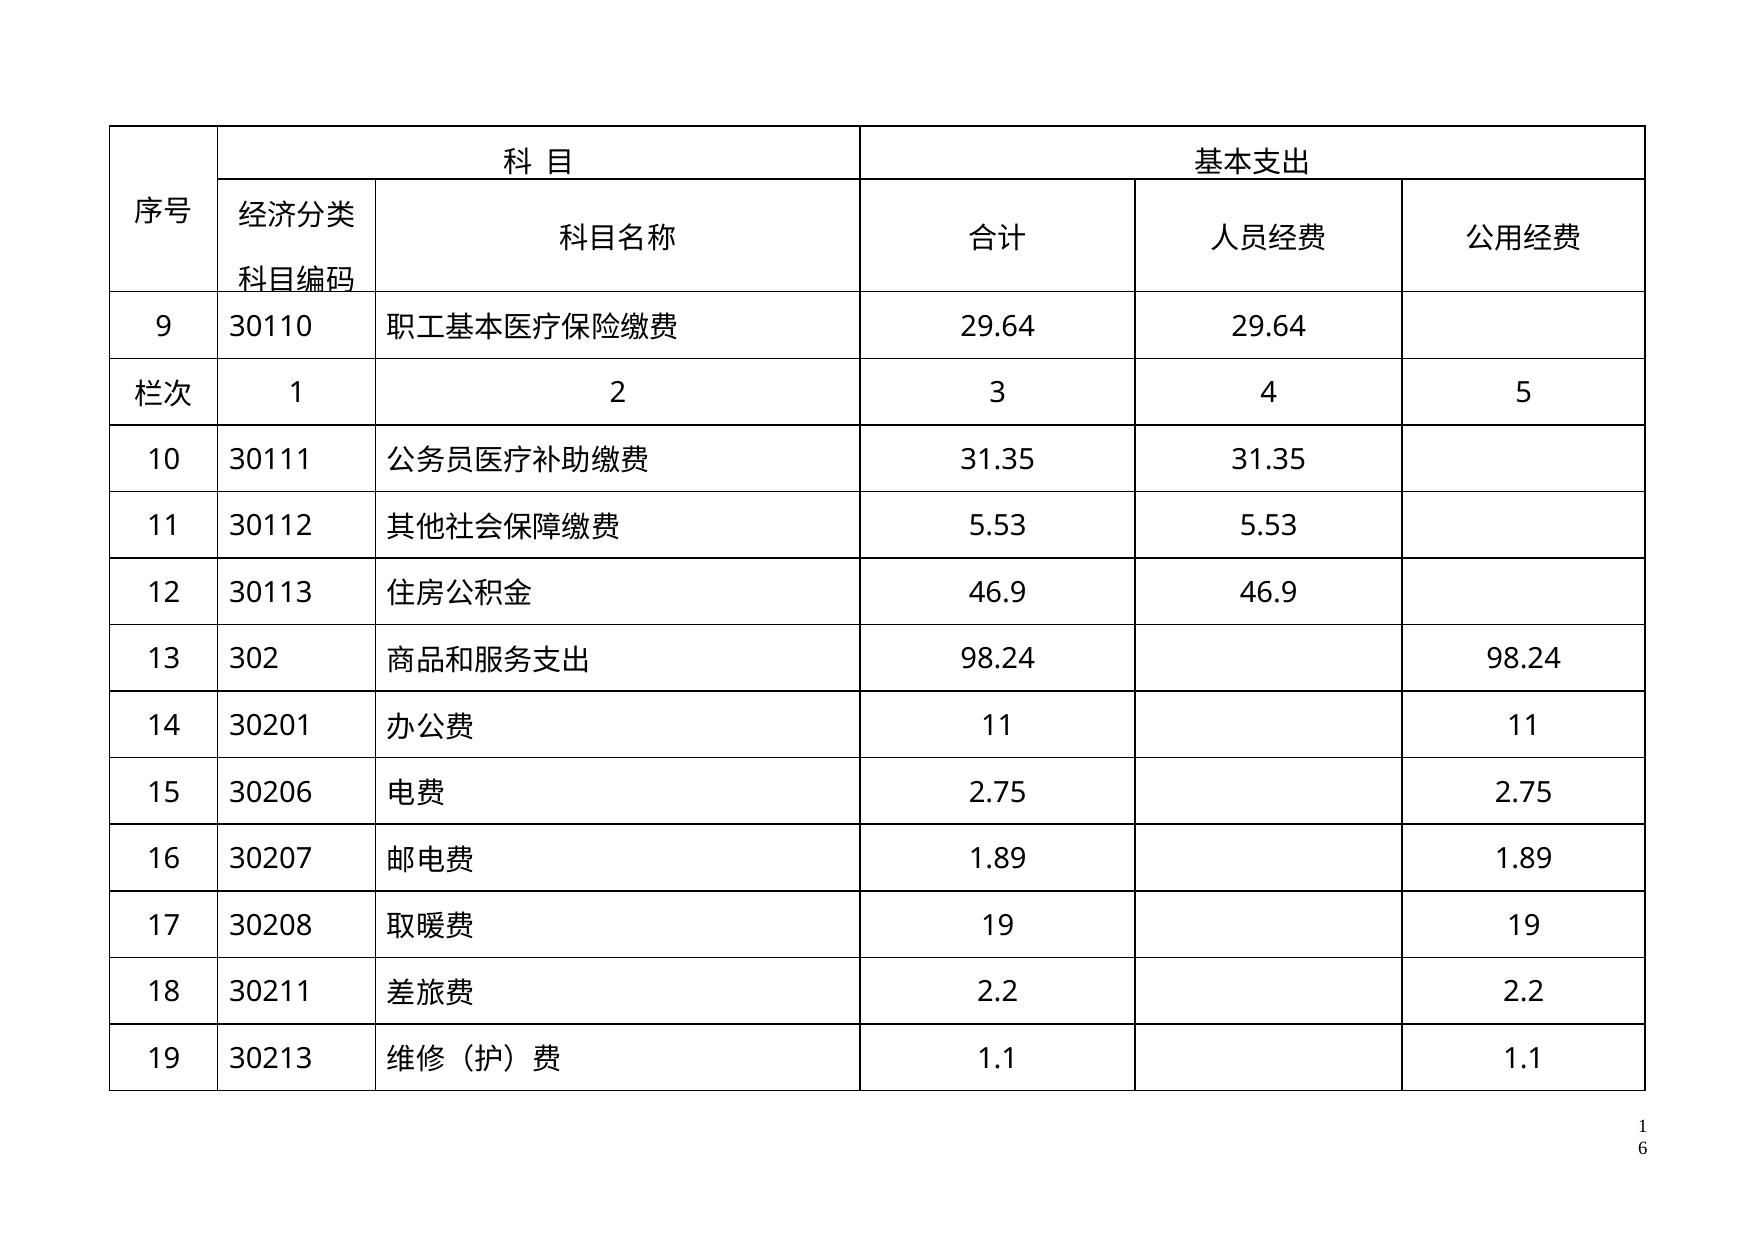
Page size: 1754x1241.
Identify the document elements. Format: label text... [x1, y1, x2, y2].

table_cell 14 [110, 692, 217, 757]
table_cell 1.1 [861, 1025, 1134, 1089]
table_cell 2.75 [861, 758, 1134, 823]
table_cell 2.75 [1403, 758, 1644, 823]
table_cell 1.89 [861, 825, 1134, 890]
table_cell 经济分类科目编码 [218, 180, 375, 291]
table_cell 3 [861, 359, 1134, 424]
table_cell 合计 [861, 180, 1134, 291]
table_cell [1136, 692, 1401, 757]
table_cell 30113 [218, 559, 375, 624]
table_cell 科目名称 [376, 180, 859, 291]
table_cell [1403, 492, 1644, 557]
table_cell 1.89 [1403, 825, 1644, 890]
table_cell 16 [110, 825, 217, 890]
table_cell 13 [110, 625, 217, 690]
table_cell 电费 [376, 758, 859, 823]
table_cell 邮电费 [376, 825, 859, 890]
table_cell 98.24 [1403, 625, 1644, 690]
table_cell 29.64 [1136, 292, 1401, 357]
table_cell 98.24 [861, 625, 1134, 690]
table_cell 30211 [218, 958, 375, 1023]
table_cell [1403, 426, 1644, 491]
table_cell 30206 [218, 758, 375, 823]
table_cell 维修（护）费 [376, 1025, 859, 1089]
table_cell 商品和服务支出 [376, 625, 859, 690]
table_header 科 目 [218, 127, 859, 178]
table_cell 2.2 [861, 958, 1134, 1023]
table_cell 10 [110, 426, 217, 491]
table_cell [1136, 958, 1401, 1023]
table_cell 46.9 [861, 559, 1134, 624]
table_cell 住房公积金 [376, 559, 859, 624]
table_cell 5 [1403, 359, 1644, 424]
table_cell 职工基本医疗保险缴费 [376, 292, 859, 357]
table_cell 18 [110, 958, 217, 1023]
table_cell 差旅费 [376, 958, 859, 1023]
table_cell 30207 [218, 825, 375, 890]
table_cell 30110 [218, 292, 375, 357]
table_cell 2.2 [1403, 958, 1644, 1023]
table_cell 46.9 [1136, 559, 1401, 624]
table_cell 5.53 [1136, 492, 1401, 557]
table_cell 5.53 [861, 492, 1134, 557]
table_cell 30201 [218, 692, 375, 757]
table_cell [1136, 758, 1401, 823]
table_cell 31.35 [861, 426, 1134, 491]
table_cell 4 [1136, 359, 1401, 424]
table_cell 31.35 [1136, 426, 1401, 491]
table_cell 11 [1403, 692, 1644, 757]
table_cell 30111 [218, 426, 375, 491]
table_cell 15 [110, 758, 217, 823]
table_cell [1136, 892, 1401, 956]
table_cell 30112 [218, 492, 375, 557]
table_cell 302 [218, 625, 375, 690]
table_cell 29.64 [861, 292, 1134, 357]
table_cell 栏次 [110, 359, 217, 424]
table_cell 19 [110, 1025, 217, 1089]
table_cell 办公费 [376, 692, 859, 757]
table_cell [1403, 292, 1644, 357]
table_cell 1.1 [1403, 1025, 1644, 1089]
table_cell 30213 [218, 1025, 375, 1089]
table_cell 19 [1403, 892, 1644, 956]
table_cell 其他社会保障缴费 [376, 492, 859, 557]
table_cell 19 [861, 892, 1134, 956]
table_header 基本支出 [861, 127, 1644, 178]
table_cell [1136, 1025, 1401, 1089]
table_cell 11 [110, 492, 217, 557]
table_cell 30208 [218, 892, 375, 956]
table_cell [1136, 625, 1401, 690]
table_cell 12 [110, 559, 217, 624]
table_cell 公用经费 [1403, 180, 1644, 291]
table_cell [1136, 825, 1401, 890]
table_header 序号 [110, 127, 217, 291]
table_cell 9 [110, 292, 217, 357]
table_cell 取暖费 [376, 892, 859, 956]
table_cell [1403, 559, 1644, 624]
table_cell 人员经费 [1136, 180, 1401, 291]
table_cell 公务员医疗补助缴费 [376, 426, 859, 491]
table_cell 2 [376, 359, 859, 424]
table_cell 11 [861, 692, 1134, 757]
table_cell 1 [218, 359, 375, 424]
table_cell 17 [110, 892, 217, 956]
